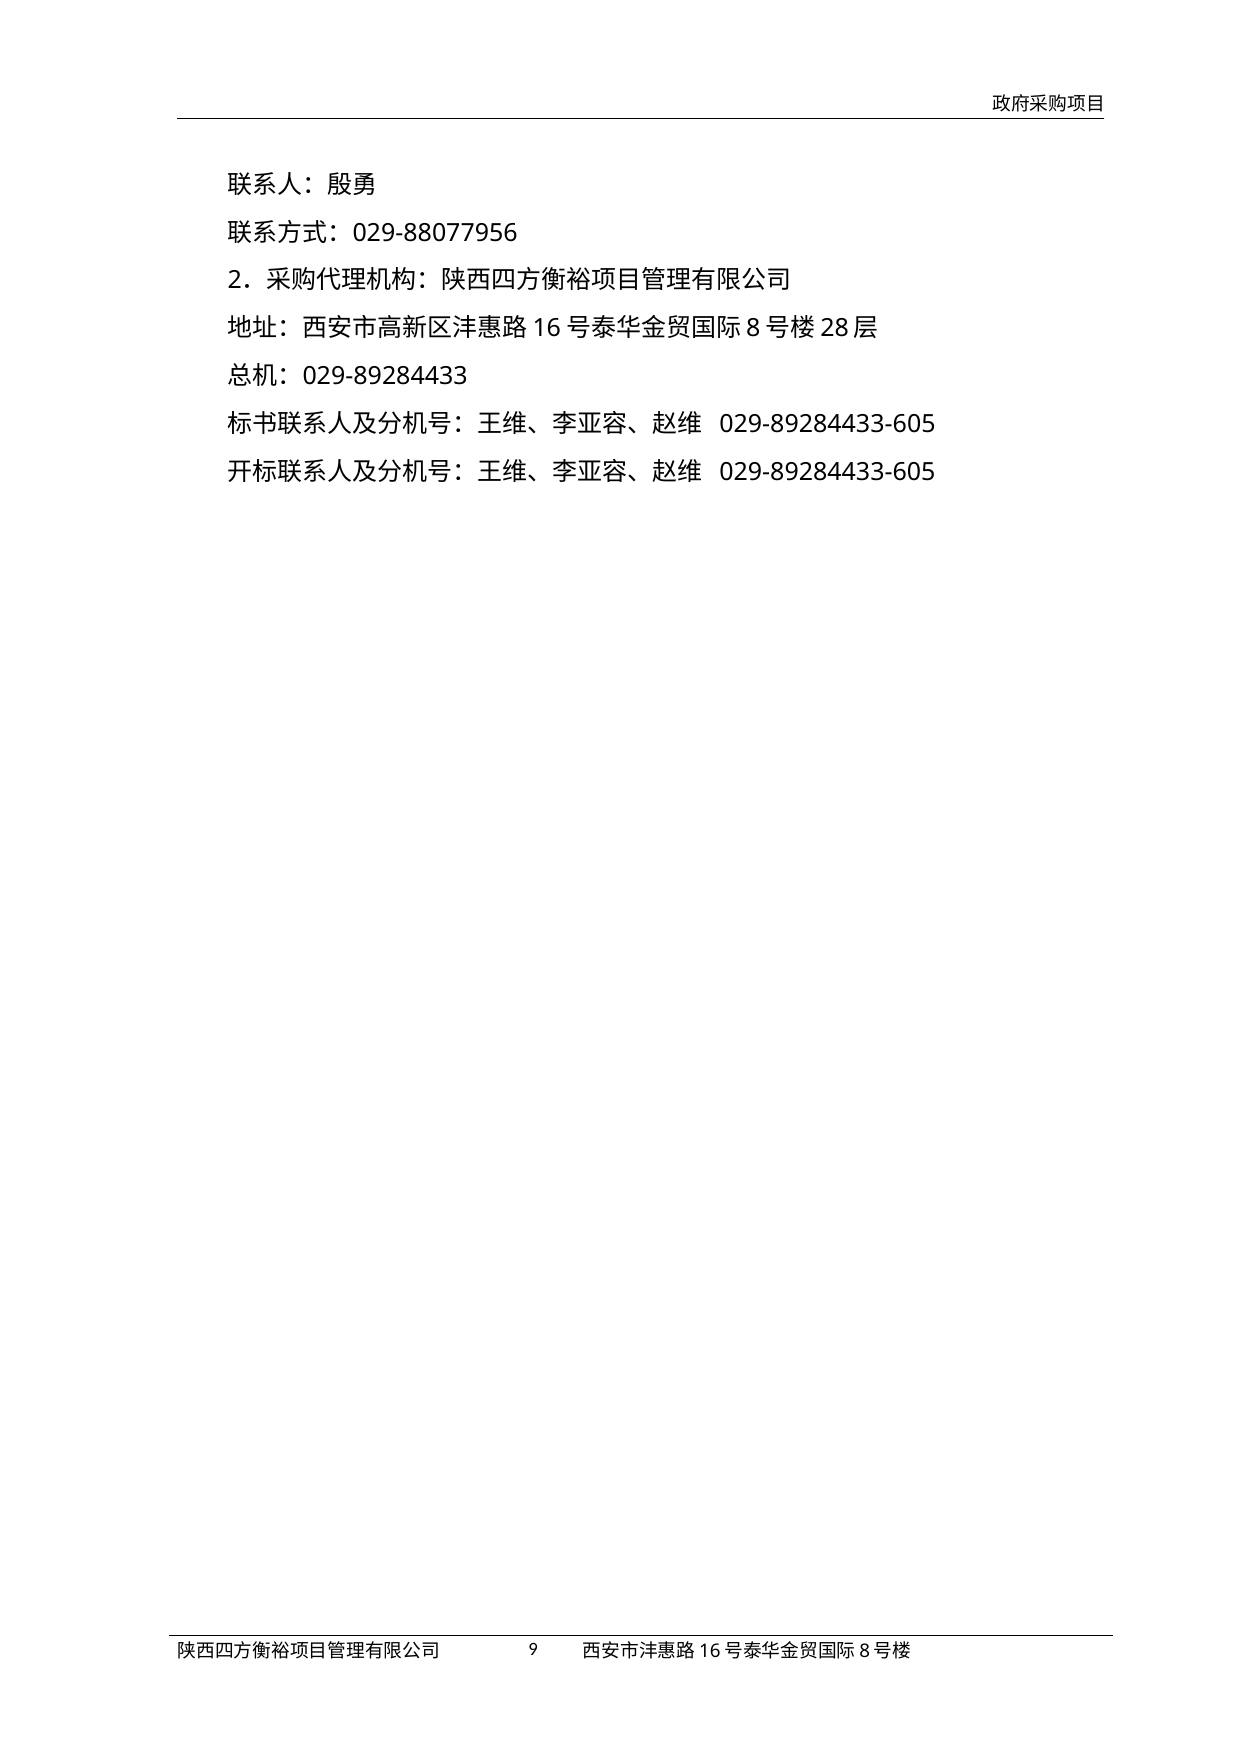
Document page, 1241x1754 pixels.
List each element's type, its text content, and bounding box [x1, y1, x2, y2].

text 地址：西安市高新区沣惠路16号泰华金贸国际8号楼28层 [177, 302, 1104, 350]
text 开标联系人及分机号：王维、李亚容、赵维 029-89284433-605 [177, 446, 1104, 494]
text 2．采购代理机构：陕西四方衡裕项目管理有限公司 [177, 254, 1104, 302]
text 总机：029-89284433 [177, 350, 1104, 398]
text 标书联系人及分机号：王维、李亚容、赵维 029-89284433-605 [177, 398, 1104, 446]
text 联系人：殷勇 [177, 158, 1104, 206]
text 联系方式：029-88077956 [177, 206, 1104, 254]
